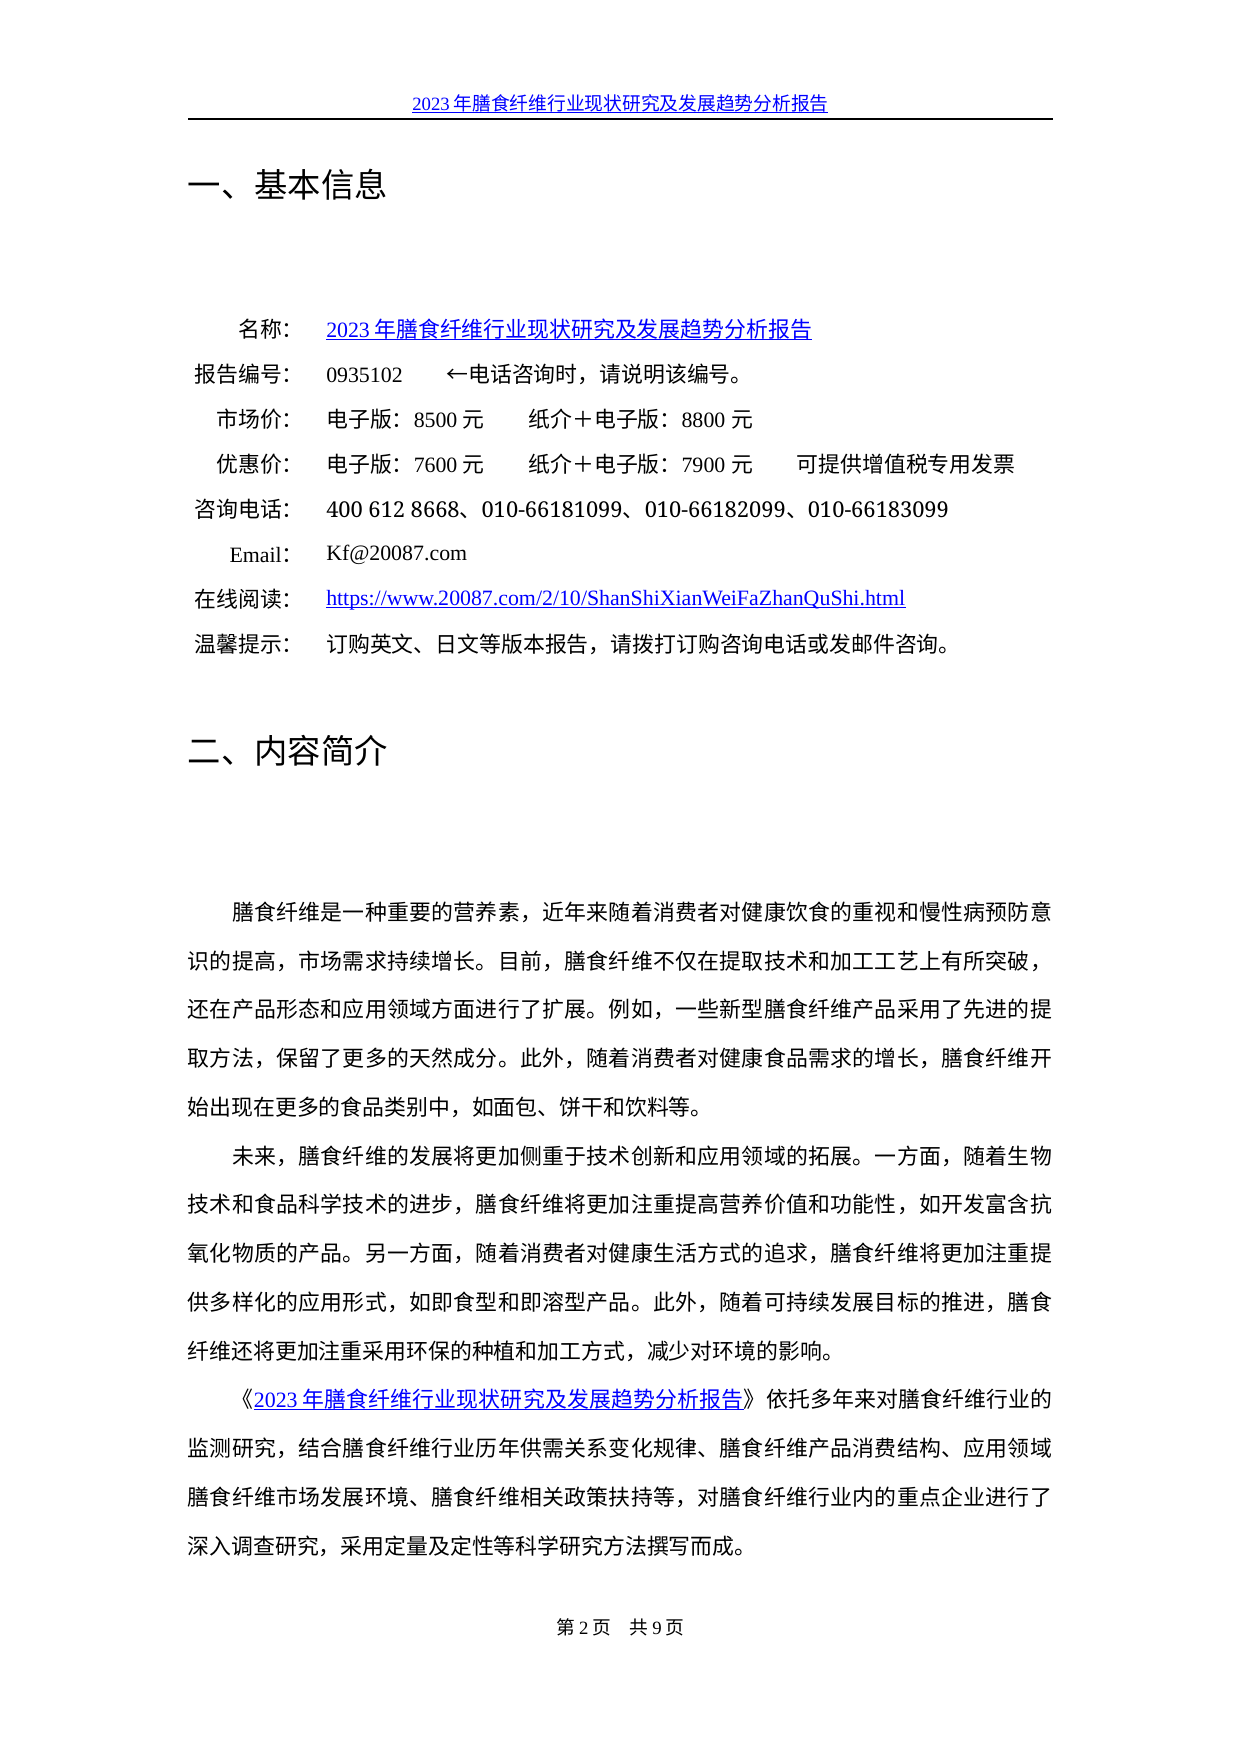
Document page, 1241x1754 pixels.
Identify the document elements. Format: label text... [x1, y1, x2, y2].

table_header 2023年膳食纤维行业现状研究及发展趋势分析报告 [315, 312, 1073, 357]
table_cell 订购英文、日文等版本报告，请拨打订购咨询电话或发邮件咨询。 [315, 627, 1073, 672]
table_cell 报告编号： [167, 357, 315, 402]
table_cell 电子版：7600 元 纸介＋电子版：7900 元 可提供增值税专用发票 [315, 447, 1073, 492]
title 一、基本信息 [187, 150, 1053, 215]
title 二、内容简介 [187, 717, 1053, 782]
table_cell [315, 582, 1073, 627]
table_cell 在线阅读： [167, 582, 315, 627]
table_cell 0935102 ←电话咨询时，请说明该编号。 [315, 357, 1073, 402]
table_header 名称： [167, 312, 315, 357]
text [187, 894, 1053, 1561]
table_cell 咨询电话： [167, 492, 315, 537]
table_cell Email： [167, 537, 315, 582]
table_cell Kf@20087.com [315, 537, 1073, 582]
table_cell 400 612 8668、010-66181099、010-66182099、010-66183099 [315, 492, 1073, 537]
table_cell 电子版：8500 元 纸介＋电子版：8800 元 [315, 402, 1073, 447]
table_cell 市场价： [167, 402, 315, 447]
table_cell 温馨提示： [167, 627, 315, 672]
table_cell 优惠价： [167, 447, 315, 492]
